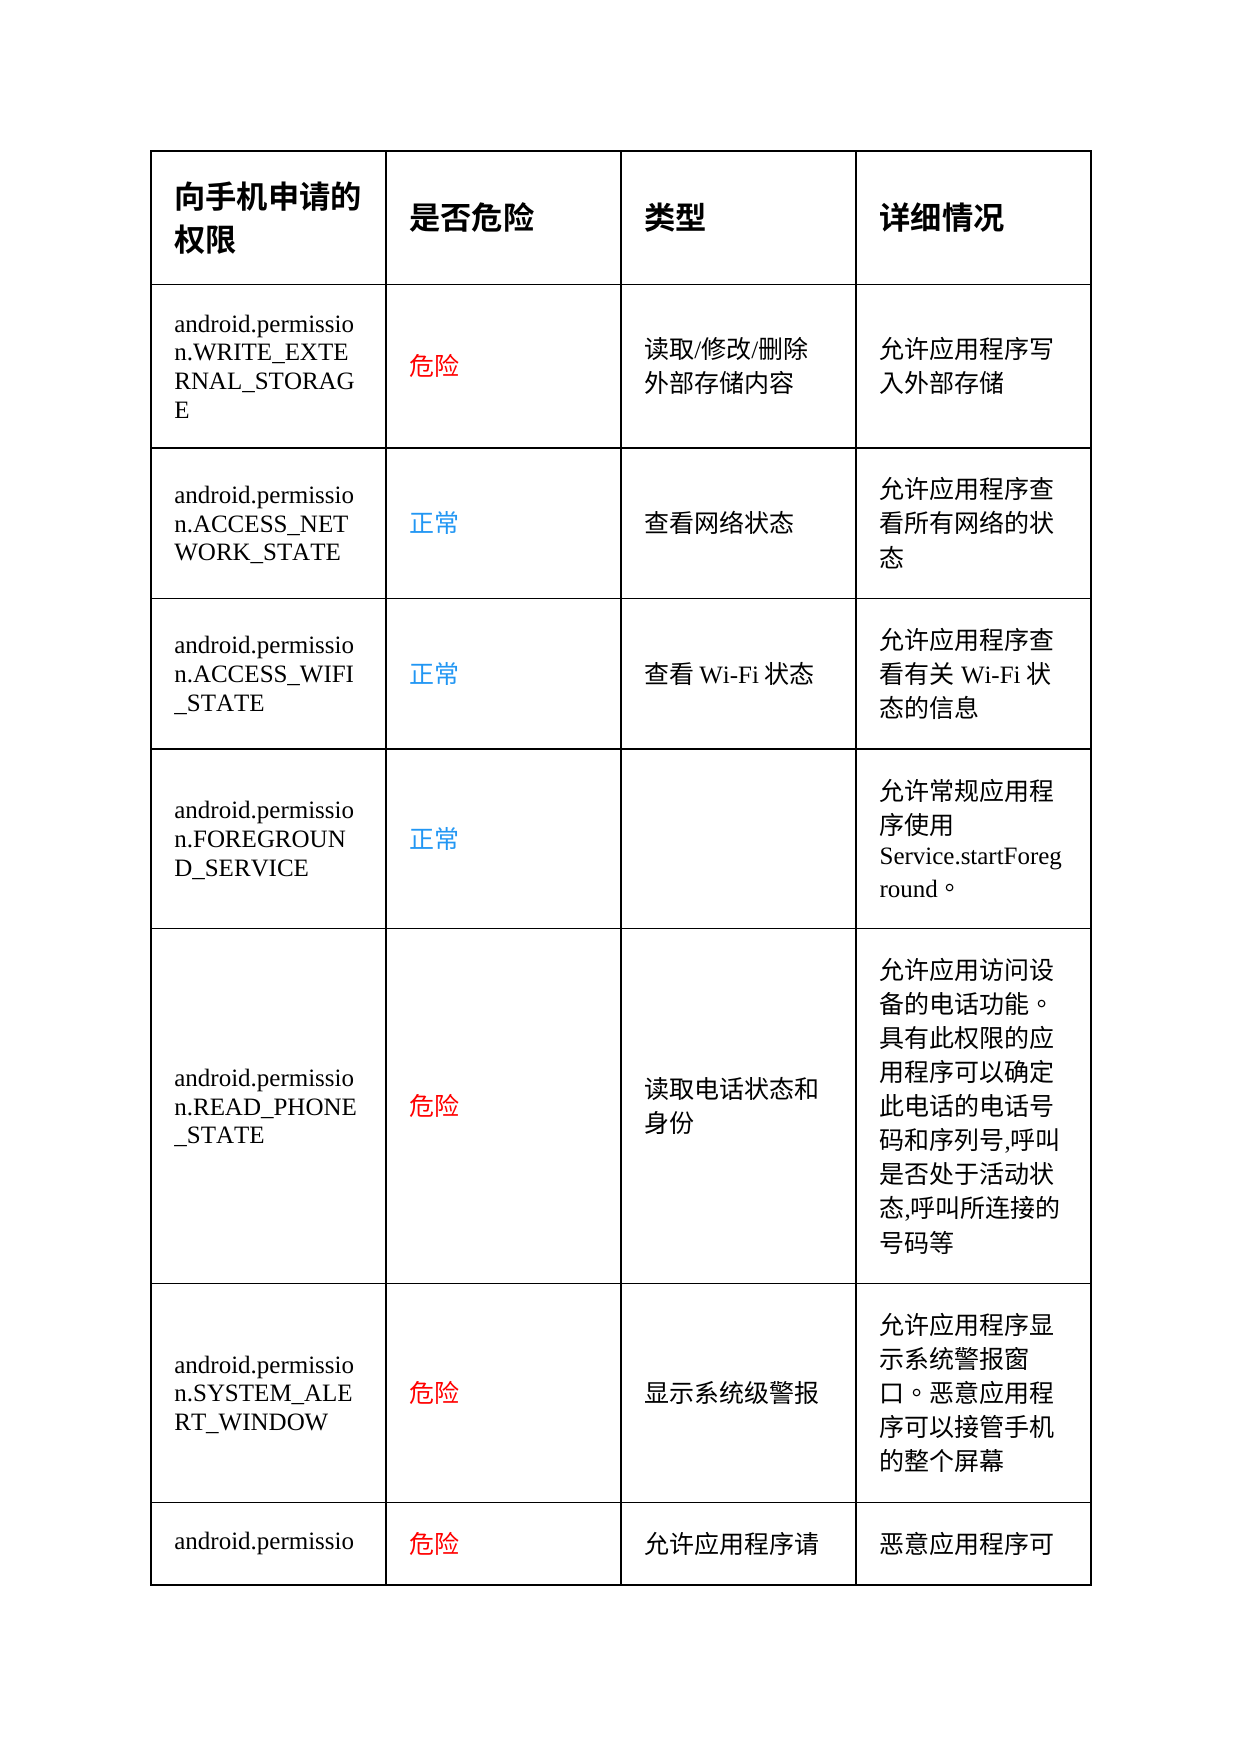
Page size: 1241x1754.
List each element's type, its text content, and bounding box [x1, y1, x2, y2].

table_cell 正常 [387, 449, 620, 598]
table_cell 允许应用程序查看有关 Wi-Fi 状态的信息 [857, 599, 1090, 748]
table_cell android.permission.READ_PHONE_STATE [152, 929, 385, 1283]
table_header 向手机申请的权限 [152, 152, 385, 284]
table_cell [152, 1503, 385, 1584]
table_cell 危险 [387, 1503, 620, 1584]
table_cell 读取电话状态和身份 [622, 929, 855, 1283]
table_cell 允许应用访问设备的电话功能。具有此权限的应用程序可以确定此电话的电话号码和序列号,呼叫是否处于活动状态,呼叫所连接的号码等 [857, 929, 1090, 1283]
table_cell 查看网络状态 [622, 449, 855, 598]
table_cell 查看Wi-Fi状态 [622, 599, 855, 748]
table_cell 正常 [387, 599, 620, 748]
table_cell 正常 [387, 750, 620, 928]
table_cell android.permission.ACCESS_NETWORK_STATE [152, 449, 385, 598]
table_cell 允许应用程序写入外部存储 [857, 285, 1090, 447]
table_cell 恶意应用程序可以利用它来尝试诱骗用户安装其他恶意软件包。 [857, 1503, 1090, 1584]
table_cell 允许常规应用程序使用 Service.startForeground。 [857, 750, 1090, 928]
table_header 类型 [622, 152, 855, 284]
table_cell 读取/修改/删除外部存储内容 [622, 285, 855, 447]
table_cell 允许应用程序显示系统警报窗口。恶意应用程序可以接管手机的整个屏幕 [857, 1284, 1090, 1501]
table_cell 危险 [387, 929, 620, 1283]
table_cell android.permission.FOREGROUND_SERVICE [152, 750, 385, 928]
table_cell 允许应用程序查看所有网络的状态 [857, 449, 1090, 598]
table_cell android.permission.WRITE_EXTERNAL_STORAGE [152, 285, 385, 447]
table_cell 允许应用程序请求安装包。 [622, 1503, 855, 1584]
table_cell 显示系统级警报 [622, 1284, 855, 1501]
table_cell android.permission.ACCESS_WIFI_STATE [152, 599, 385, 748]
table_cell 危险 [387, 285, 620, 447]
table_cell 危险 [387, 1284, 620, 1501]
table_cell [622, 750, 855, 928]
table_header 是否危险 [387, 152, 620, 284]
table_cell android.permission.SYSTEM_ALERT_WINDOW [152, 1284, 385, 1501]
table_header 详细情况 [857, 152, 1090, 284]
